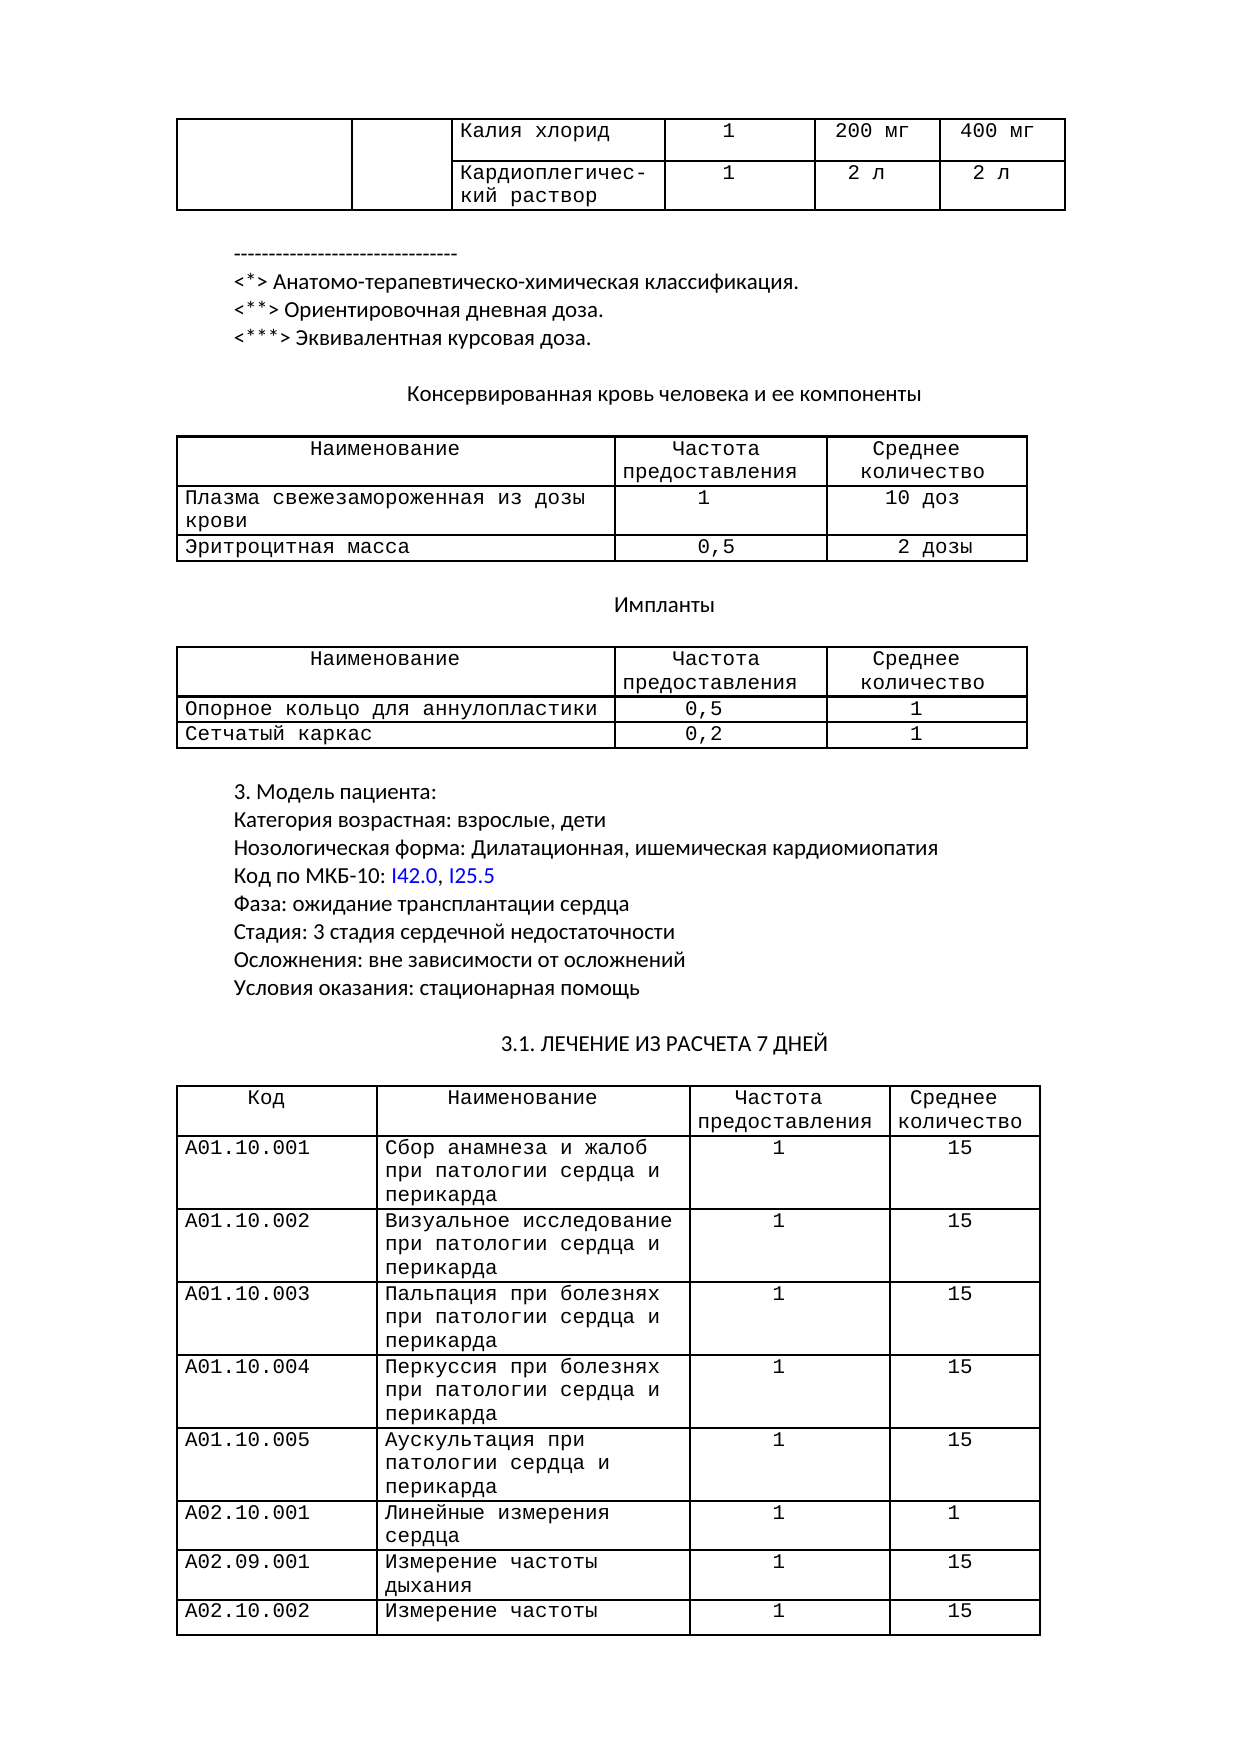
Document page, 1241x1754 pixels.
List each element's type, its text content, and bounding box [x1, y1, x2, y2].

table_cell A02.10.001 [178, 1502, 376, 1549]
text Код по МКБ-10: I42.0, I25.5 [177, 861, 1152, 889]
table_header Код [178, 1087, 376, 1134]
table_cell 1 [691, 1210, 889, 1281]
table_cell A02.10.002 [178, 1601, 376, 1634]
table_cell A01.10.002 [178, 1210, 376, 1281]
table_header Частота предоставления [616, 438, 826, 485]
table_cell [378, 1601, 689, 1634]
table_header Среднее количество [828, 648, 1026, 695]
table_cell 1 [691, 1283, 889, 1354]
table_cell 1 [666, 162, 814, 209]
table_cell Перкуссия при болезнях при патологии сердца и перикарда [378, 1356, 689, 1427]
table_cell 1 [691, 1502, 889, 1549]
table_cell 0,5 [616, 698, 826, 721]
table_header Частота предоставления [691, 1087, 889, 1134]
text Осложнения: вне зависимости от осложнений [177, 945, 1152, 973]
text <**> Ориентировочная дневная доза. [177, 295, 1152, 323]
table_cell 1 [891, 1502, 1039, 1549]
table_cell Аускультация при патологии сердца и перикарда [378, 1429, 689, 1500]
table_cell Сетчатый каркас [178, 723, 614, 747]
table_cell 2 л [816, 162, 939, 209]
table_cell A01.10.005 [178, 1429, 376, 1500]
table_header Среднее количество [891, 1087, 1039, 1134]
table_header Наименование [178, 648, 614, 695]
table_cell 1 [691, 1429, 889, 1500]
table_cell A01.10.004 [178, 1356, 376, 1427]
table_cell 15 [891, 1210, 1039, 1281]
table_cell A01.10.003 [178, 1283, 376, 1354]
table_cell 1 [828, 698, 1026, 721]
table_cell Опорное кольцо для аннулопластики [178, 698, 614, 721]
table_cell 15 [891, 1137, 1039, 1208]
table_cell 0,2 [616, 723, 826, 747]
table_cell Кардиоплегичес- кий раствор [453, 162, 664, 209]
table_header Наименование [178, 438, 614, 485]
text Фаза: ожидание трансплантации сердца [177, 889, 1152, 917]
text <***> Эквивалентная курсовая доза. [177, 323, 1152, 351]
table_cell Калия хлорид [453, 120, 664, 160]
table_header Наименование [378, 1087, 689, 1134]
text Категория возрастная: взрослые, дети [177, 805, 1152, 833]
table_cell A02.09.001 [178, 1551, 376, 1598]
table_cell 200 мг [816, 120, 939, 160]
table_cell 1 [666, 120, 814, 160]
table_cell Плазма свежезамороженная из дозы крови [178, 487, 614, 534]
table_cell 15 [891, 1551, 1039, 1598]
text -------------------------------- [177, 239, 1152, 267]
table_cell 2 л [941, 162, 1064, 209]
table_cell 1 [691, 1137, 889, 1208]
text 3. Модель пациента: [177, 777, 1152, 805]
text Импланты [177, 590, 1152, 618]
table_cell Измерение частоты дыхания [378, 1551, 689, 1598]
text 3.1. ЛЕЧЕНИЕ ИЗ РАСЧЕТА 7 ДНЕЙ [177, 1029, 1152, 1057]
table_cell 2 дозы [828, 536, 1026, 560]
table_cell 1 [691, 1601, 889, 1634]
table_cell 15 [891, 1601, 1039, 1634]
text <*> Анатомо-терапевтическо-химическая классификация. [177, 267, 1152, 295]
text Консервированная кровь человека и ее компоненты [177, 379, 1152, 407]
table_cell A01.10.001 [178, 1137, 376, 1208]
text Условия оказания: стационарная помощь [177, 973, 1152, 1001]
table_cell 1 [616, 487, 826, 534]
table_cell Линейные измерения сердца [378, 1502, 689, 1549]
table_cell Визуальное исследование при патологии сердца и перикарда [378, 1210, 689, 1281]
table_header Частота предоставления [616, 648, 826, 695]
table_cell 15 [891, 1356, 1039, 1427]
table_cell 15 [891, 1429, 1039, 1500]
table_cell Эритроцитная масса [178, 536, 614, 560]
table_header Среднее количество [828, 438, 1026, 485]
text Нозологическая форма: Дилатационная, ишемическая кардиомиопатия [177, 833, 1152, 861]
table_cell 1 [828, 723, 1026, 747]
table_cell Сбор анамнеза и жалоб при патологии сердца и перикарда [378, 1137, 689, 1208]
table_cell 0,5 [616, 536, 826, 560]
table_cell 1 [691, 1551, 889, 1598]
table_cell 10 доз [828, 487, 1026, 534]
table_cell Пальпация при болезнях при патологии сердца и перикарда [378, 1283, 689, 1354]
table_cell 15 [891, 1283, 1039, 1354]
table_cell 400 мг [941, 120, 1064, 160]
table_cell 1 [691, 1356, 889, 1427]
text Стадия: 3 стадия сердечной недостаточности [177, 917, 1152, 945]
